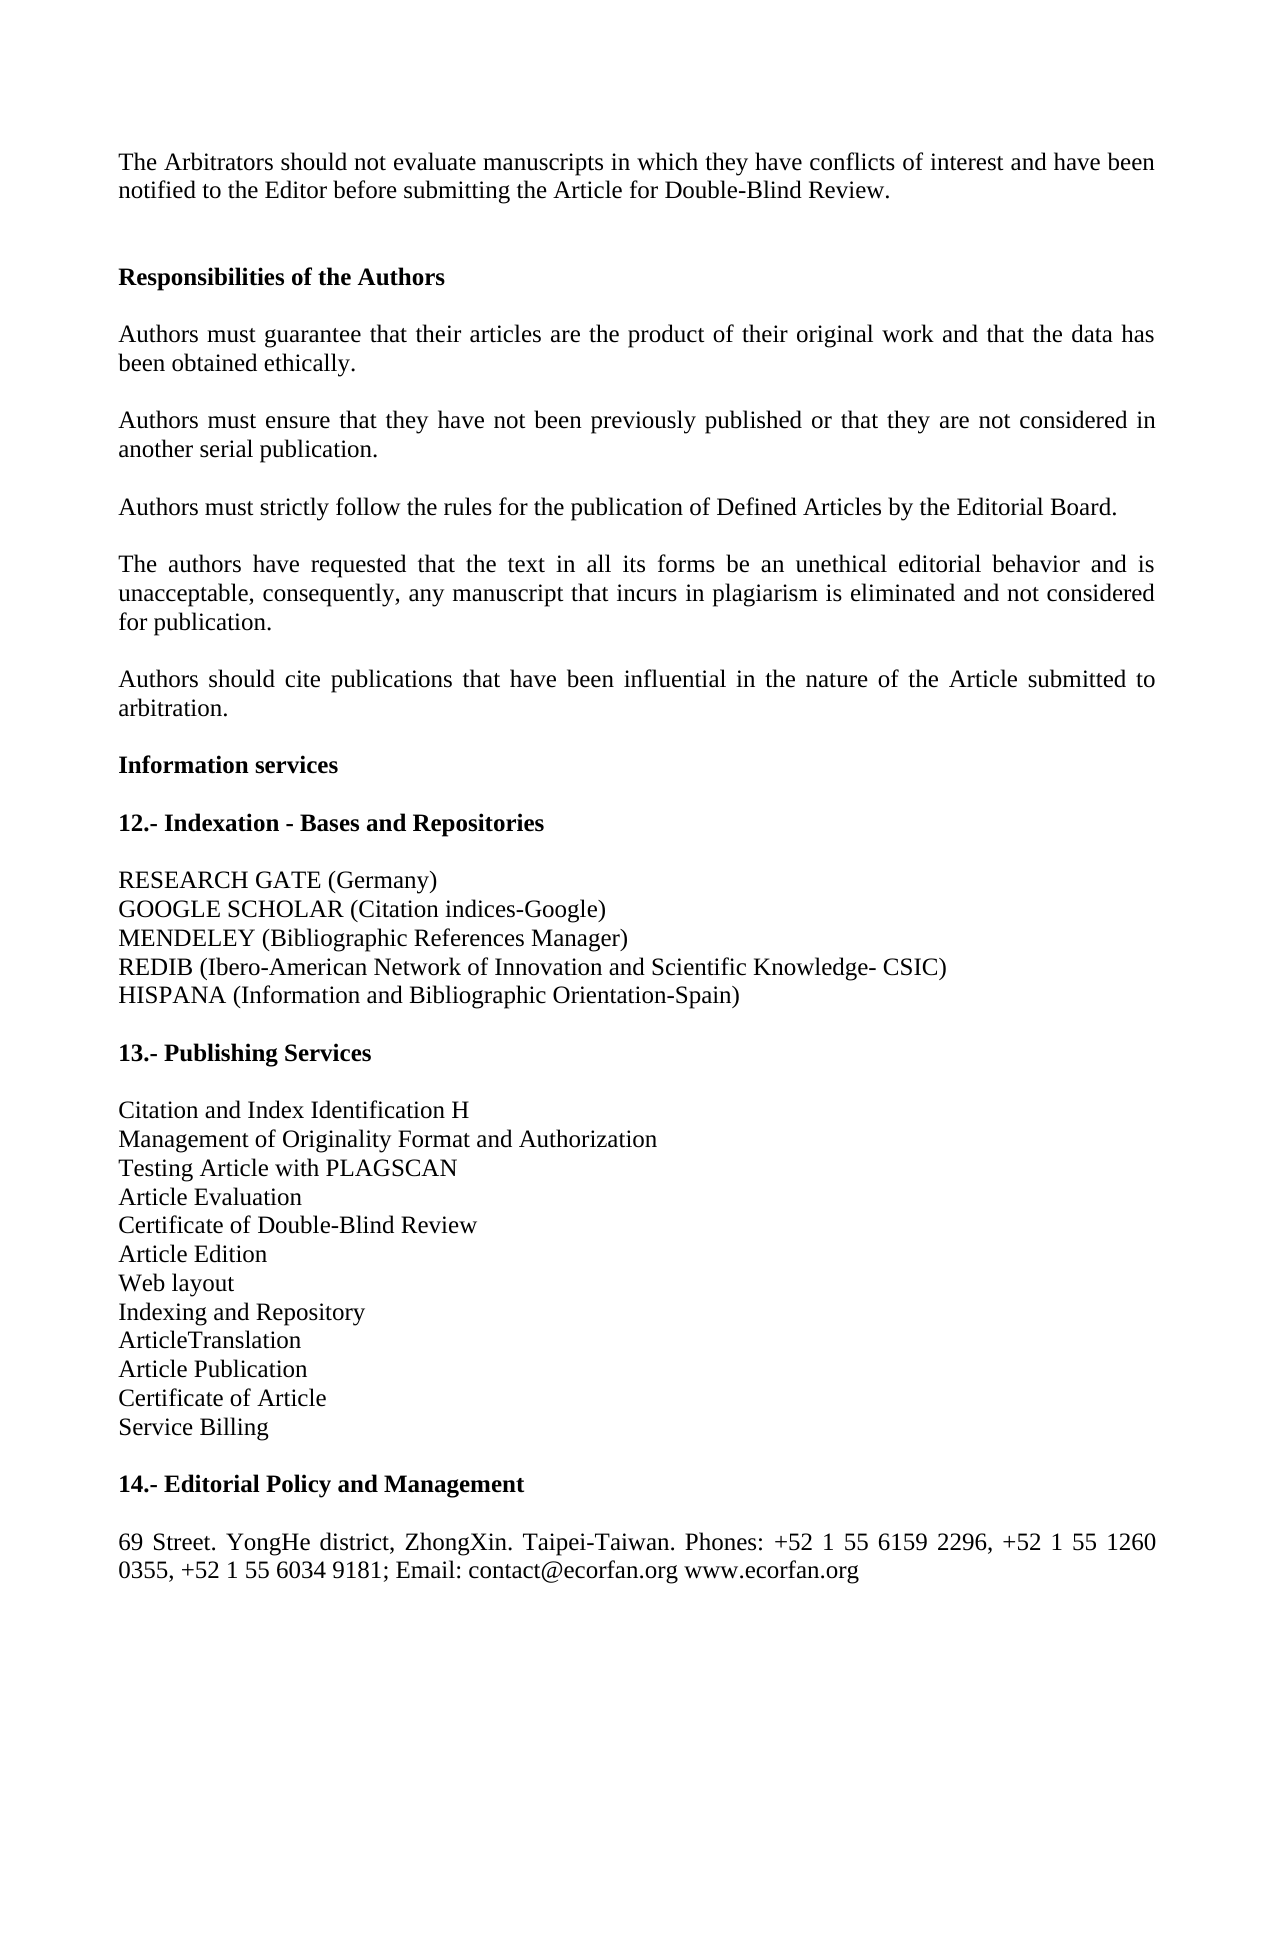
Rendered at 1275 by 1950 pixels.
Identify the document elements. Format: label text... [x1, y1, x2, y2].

text The Arbitrators should not evaluate manuscripts in which they have conflicts of interest and have been notified to the Editor before submitting the Article for Double-Blind Review. [118, 118, 1157, 204]
text Indexing and Repository [118, 1297, 1157, 1326]
text Article Evaluation [118, 1182, 1157, 1211]
text Citation and Index Identification H [118, 1096, 1157, 1124]
text The authors have requested that the text in all its forms be an unethical editorial behavior and is unacceptable, consequently, any manuscript that incurs in plagiarism is eliminated and not considered for publication. [118, 549, 1157, 636]
text Certificate of Article [118, 1383, 1157, 1412]
text Article Edition [118, 1239, 1157, 1268]
text Management of Originality Format and Authorization [118, 1124, 1157, 1153]
text HISPANA (Information and Bibliographic Orientation-Spain) [118, 981, 1157, 1009]
text Authors must ensure that they have not been previously published or that they are not considered in another serial publication. [118, 406, 1157, 463]
text Web layout [118, 1268, 1157, 1297]
text Testing Article with PLAGSCAN [118, 1153, 1157, 1182]
text Article Publication [118, 1354, 1157, 1383]
text Authors should cite publications that have been influential in the nature of the Article submitted to arbitration. [118, 664, 1157, 722]
text 13.- Publishing Services [118, 1038, 1157, 1067]
text Responsibilities of the Authors [118, 262, 1157, 291]
text Service Billing [118, 1412, 1157, 1441]
text 12.- Indexation - Bases and Repositories [118, 808, 1157, 837]
text 14.- Editorial Policy and Management [118, 1469, 1157, 1498]
text Information services [118, 751, 1157, 779]
text RESEARCH GATE (Germany) [118, 866, 1157, 894]
text 69 Street. YongHe district, ZhongXin. Taipei-Taiwan. Phones: +52 1 55 6159 2296, +52 1 55 1260 0355, +52 1 55 6034 9181; Email: contact@ecorfan.org www.ecorfan.org [118, 1527, 1157, 1584]
text REDIB (Ibero-American Network of Innovation and Scientific Knowledge- CSIC) [118, 952, 1157, 981]
text Authors must strictly follow the rules for the publication of Defined Articles by the Editorial Board. [118, 492, 1157, 521]
text GOOGLE SCHOLAR (Citation indices-Google) [118, 894, 1157, 923]
text Authors must guarantee that their articles are the product of their original work and that the data has been obtained ethically. [118, 319, 1157, 377]
text MENDELEY (Bibliographic References Manager) [118, 923, 1157, 952]
text Certificate of Double-Blind Review [118, 1211, 1157, 1239]
text ArticleTranslation [118, 1326, 1157, 1354]
